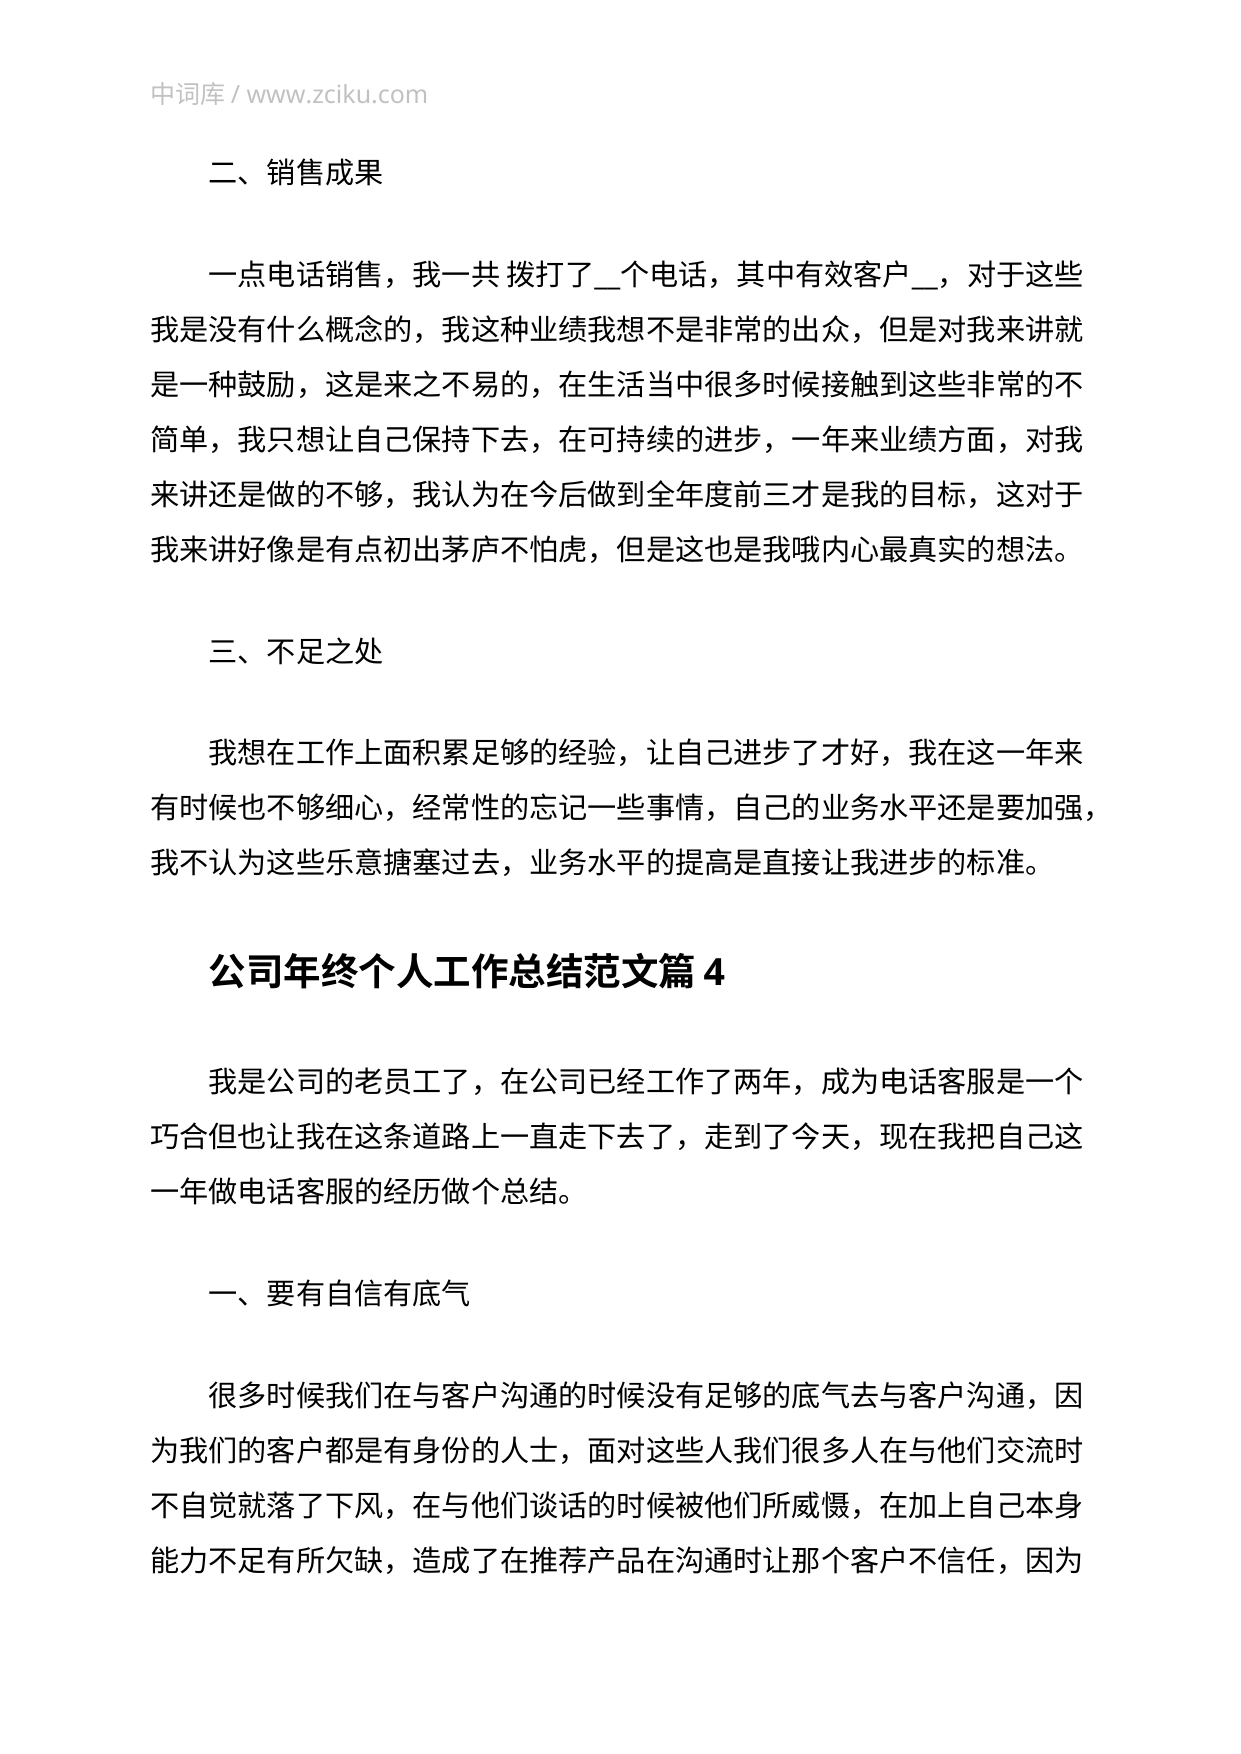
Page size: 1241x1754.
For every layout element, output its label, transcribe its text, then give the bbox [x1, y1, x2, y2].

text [150, 1372, 1090, 1579]
text 一点电话销售，我一共 拨打了__个电话，其中有效客户__，对于这些我是没有什么概念的，我这种业绩我想不是非常的出众，但是对我来讲就是一种鼓励，这是来之不易的，在生活当中很多时候接触到这些非常的不简单，我只想让自己保持下去，在可持续的进步，一年来业绩方面，对我来讲还是做的不够，我认为在今后做到全年度前三才是我的目标，这对于我来讲好像是有点初出茅庐不怕虎，但是这也是我哦内心最真实的想法。 [150, 252, 1090, 569]
text 公司年终个人工作总结范文篇4 [150, 941, 1090, 996]
text 我想在工作上面积累足够的经验，让自己进步了才好，我在这一年来有时候也不够细心，经常性的忘记一些事情，自己的业务水平还是要加强，我不认为这些乐意搪塞过去，业务水平的提高是直接让我进步的标准。 [150, 730, 1090, 882]
text 一、要有自信有底气 [150, 1271, 1090, 1313]
text 三、不足之处 [150, 628, 1090, 670]
text 二、销售成果 [150, 150, 1090, 192]
text 我是公司的老员工了，在公司已经工作了两年，成为电话客服是一个巧合但也让我在这条道路上一直走下去了，走到了今天，现在我把自己这一年做电话客服的经历做个总结。 [150, 1059, 1090, 1211]
